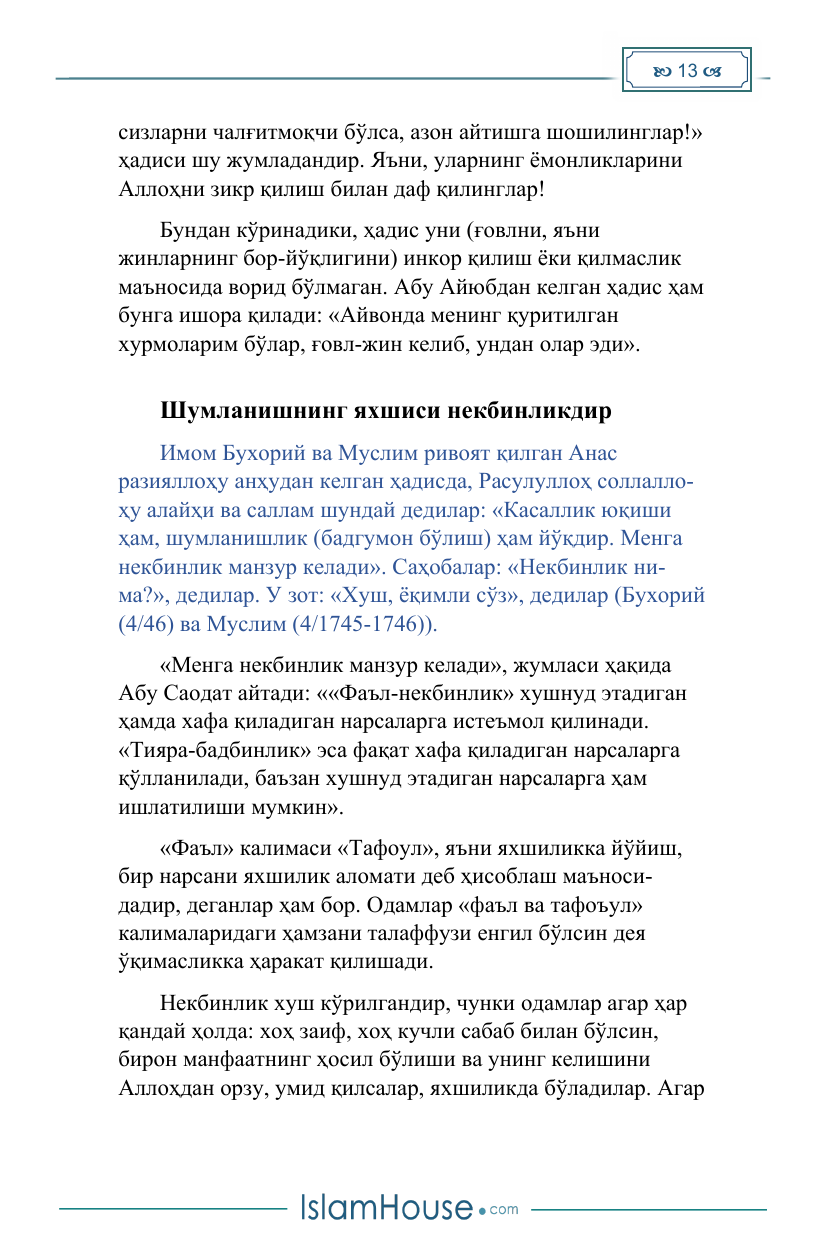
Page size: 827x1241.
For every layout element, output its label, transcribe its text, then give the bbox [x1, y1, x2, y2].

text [118, 118, 709, 201]
text Имом Бухорий ва Муслим ривоят қилган Анас разияллоҳу анҳудан келган ҳадисда, Расулуллоҳ соллалло-ҳу алайҳи ва саллам шундай дедилар: «Касаллик юқиши ҳам, шумланишлик (бадгумон бўлиш) ҳам йўқдир. Менга некбинлик манзур келади». Саҳобалар: «Некбинлик ни-ма?», дедилар. У зот: «Хуш, ёқимли сўз», дедилар (Бухорий (4/46) ва Муслим (4/1745-1746)). [118, 439, 709, 636]
text «Менга некбинлик манзур келади», жумласи ҳақида Абу Саодат айтади: ««Фаъл-некбинлик» хушнуд этадиган ҳамда хафа қиладиган нарсаларга истеъмол қилинади. «Тияра-бадбинлик» эса фақат хафа қиладиган нарсаларга қўлланилади, баъзан хушнуд этадиган нарсаларга ҳам ишлатилиши мумкин». [118, 651, 709, 819]
text Шумланишнинг яхшиси некбинликдир [118, 396, 709, 424]
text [118, 988, 709, 1100]
text Бундан кўринадики, ҳадис уни (ғовлни, яъни жинларнинг бор-йўқлигини) инкор қилиш ёки қилмаслик маъносида ворид бўлмаган. Абу Айюбдан келган ҳадис ҳам бунга ишора қилади: «Айвонда менинг қуритилган хурмоларим бўлар, ғовл-жин келиб, ундан олар эди». [118, 216, 709, 356]
picture [52, 1188, 288, 1225]
picture [294, 1189, 767, 1226]
text «Фаъл» калимаси «Тафоул», яъни яхшиликка йўйиш, бир нарсани яхшилик аломати деб ҳисоблаш маъноси-дадир, деганлар ҳам бор. Одамлар «фаъл ва тафоъул» калималаридаги ҳамзани талаффузи енгил бўлсин дея ўқимасликка ҳаракат қилишади. [118, 834, 709, 974]
